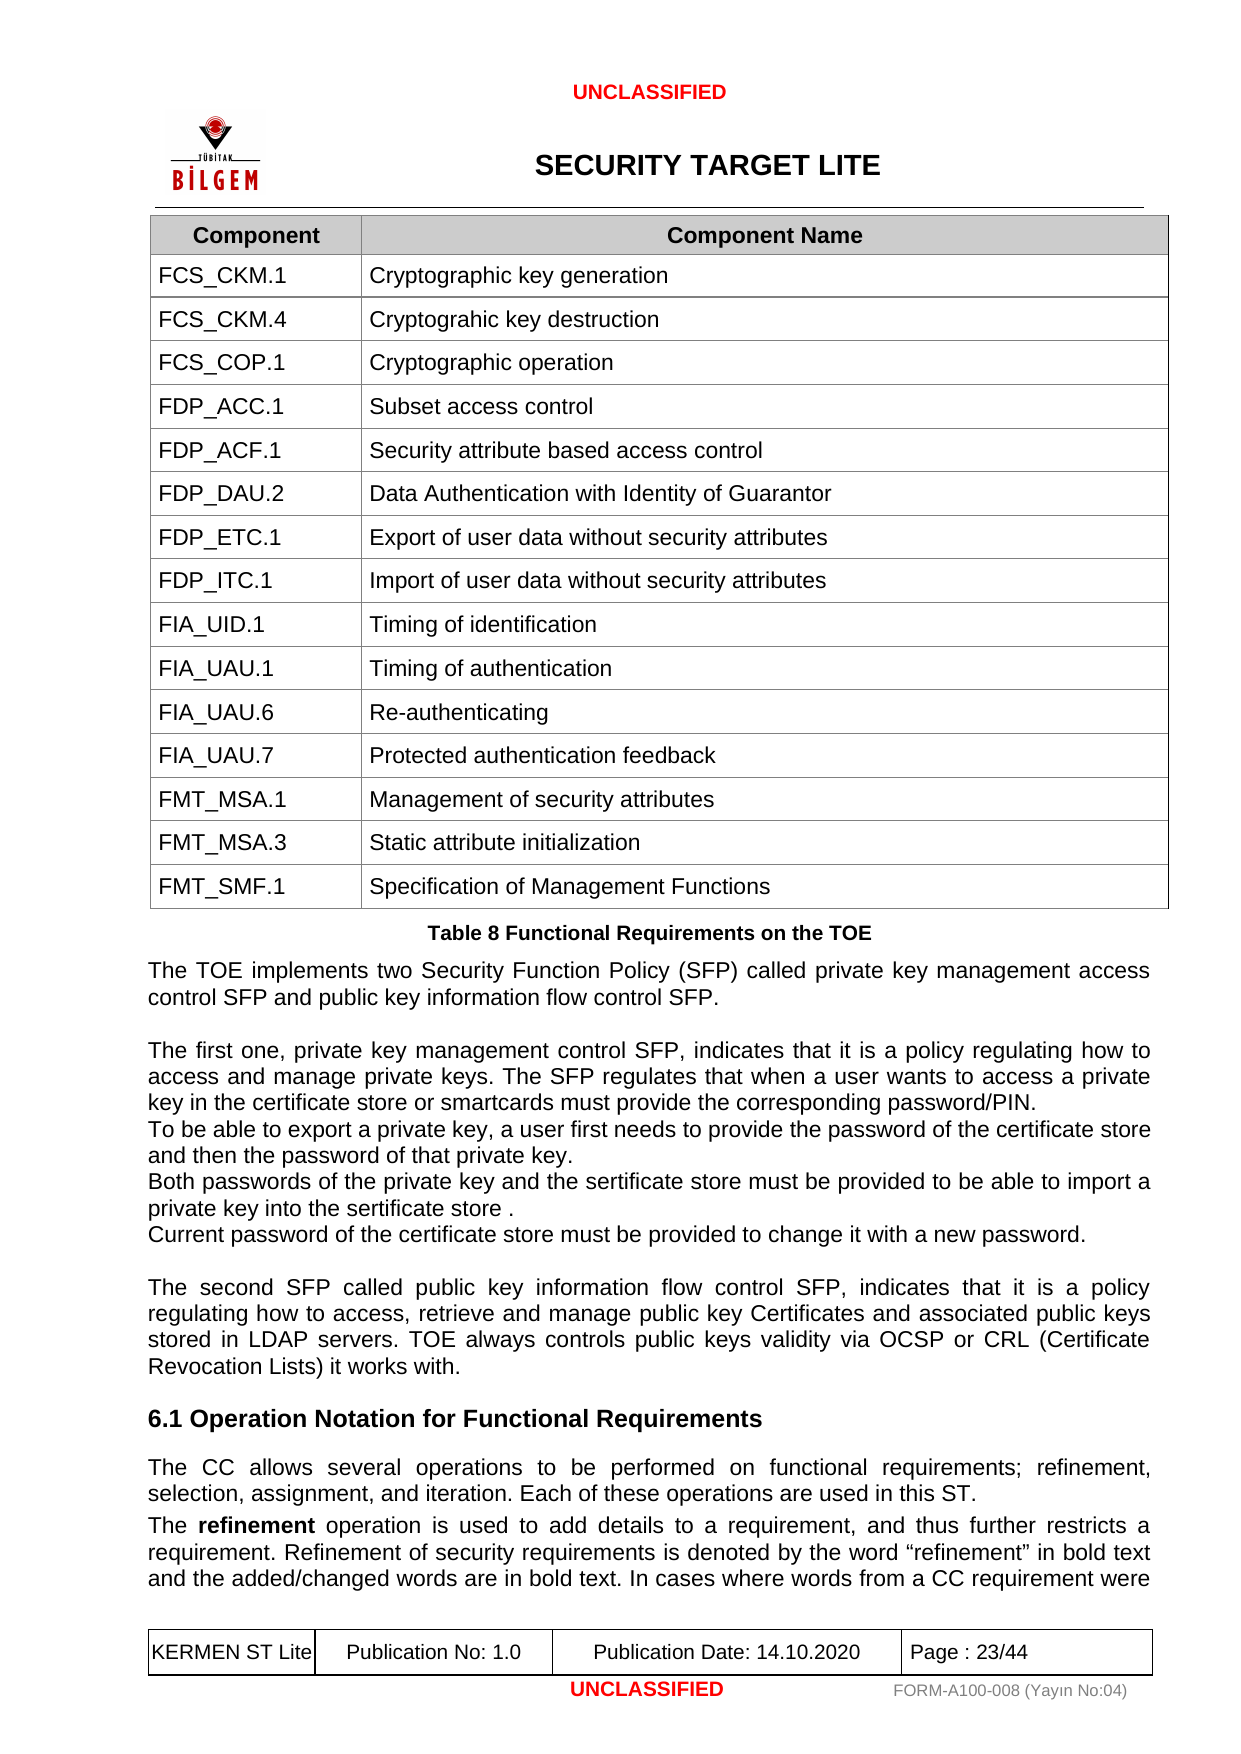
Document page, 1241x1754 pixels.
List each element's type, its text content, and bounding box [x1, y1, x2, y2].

table_cell Timing of authentication [362, 647, 1168, 689]
table_cell Management of security attributes [362, 778, 1168, 820]
text Table 8 Functional Requirements on the TOE [148, 921, 1152, 945]
subtitle Operation Notation for Functional Requirements [148, 1404, 1152, 1433]
table_cell Timing of identification [362, 603, 1168, 646]
table_cell Protected authentication feedback [362, 734, 1168, 777]
table_cell FDP_ACC.1 [151, 385, 361, 427]
table_cell Import of user data without security attributes [362, 559, 1168, 602]
picture [165, 109, 267, 195]
text The first one, private key management control SFP, indicates that it is a policy regulating how to access and manage private keys. The SFP regulates that when a user wants to access a private key in the certificate store or smartcards must provide the corresponding password/PIN. [148, 1037, 1152, 1116]
table_cell FDP_ITC.1 [151, 559, 361, 602]
table_cell Static attribute initialization [362, 821, 1168, 864]
text The second SFP called public key information flow control SFP, indicates that it is a policy regulating how to access, retrieve and manage public key Certificates and associated public keys stored in LDAP servers. TOE always controls public keys validity via OCSP or CRL (Certificate Revocation Lists) it works with. [148, 1274, 1152, 1379]
table_cell Export of user data without security attributes [362, 516, 1168, 558]
table_cell Data Authentication with Identity of Guarantor [362, 472, 1168, 515]
table_header Component Name [362, 216, 1168, 254]
table_cell FIA_UAU.6 [151, 690, 361, 733]
table_cell FMT_MSA.1 [151, 778, 361, 820]
table_cell FDP_ACF.1 [151, 429, 361, 471]
table_cell FMT_SMF.1 [151, 865, 361, 907]
table_cell FIA_UAU.1 [151, 647, 361, 689]
text Current password of the certificate store must be provided to change it with a new password. [148, 1221, 1152, 1247]
table_cell FCS_CKM.4 [151, 298, 361, 340]
text Both passwords of the private key and the sertificate store must be provided to be able to import a private key into the sertificate store . [148, 1168, 1152, 1221]
table_cell FCS_COP.1 [151, 341, 361, 384]
table_cell FCS_CKM.1 [151, 255, 361, 296]
table_cell Cryptographic operation [362, 341, 1168, 384]
table_cell Cryptographic key generation [362, 255, 1168, 296]
table_cell Re-authenticating [362, 690, 1168, 733]
table_cell Cryptograhic key destruction [362, 298, 1168, 340]
table_cell FDP_DAU.2 [151, 472, 361, 515]
table_cell FMT_MSA.3 [151, 821, 361, 864]
text The CC allows several operations to be performed on functional requirements; refinement, selection, assignment, and iteration. Each of these operations are used in this ST. [148, 1453, 1152, 1506]
text The TOE implements two Security Function Policy (SFP) called private key management access control SFP and public key information flow control SFP. [148, 957, 1152, 1010]
table_cell FIA_UAU.7 [151, 734, 361, 777]
table_cell Security attribute based access control [362, 429, 1168, 471]
table_cell Subset access control [362, 385, 1168, 427]
text To be able to export a private key, a user first needs to provide the password of the certificate store and then the password of that private key. [148, 1116, 1152, 1168]
table_cell Specification of Management Functions [362, 865, 1168, 907]
table_header Component [151, 216, 361, 254]
table_cell FIA_UID.1 [151, 603, 361, 646]
table_cell FDP_ETC.1 [151, 516, 361, 558]
